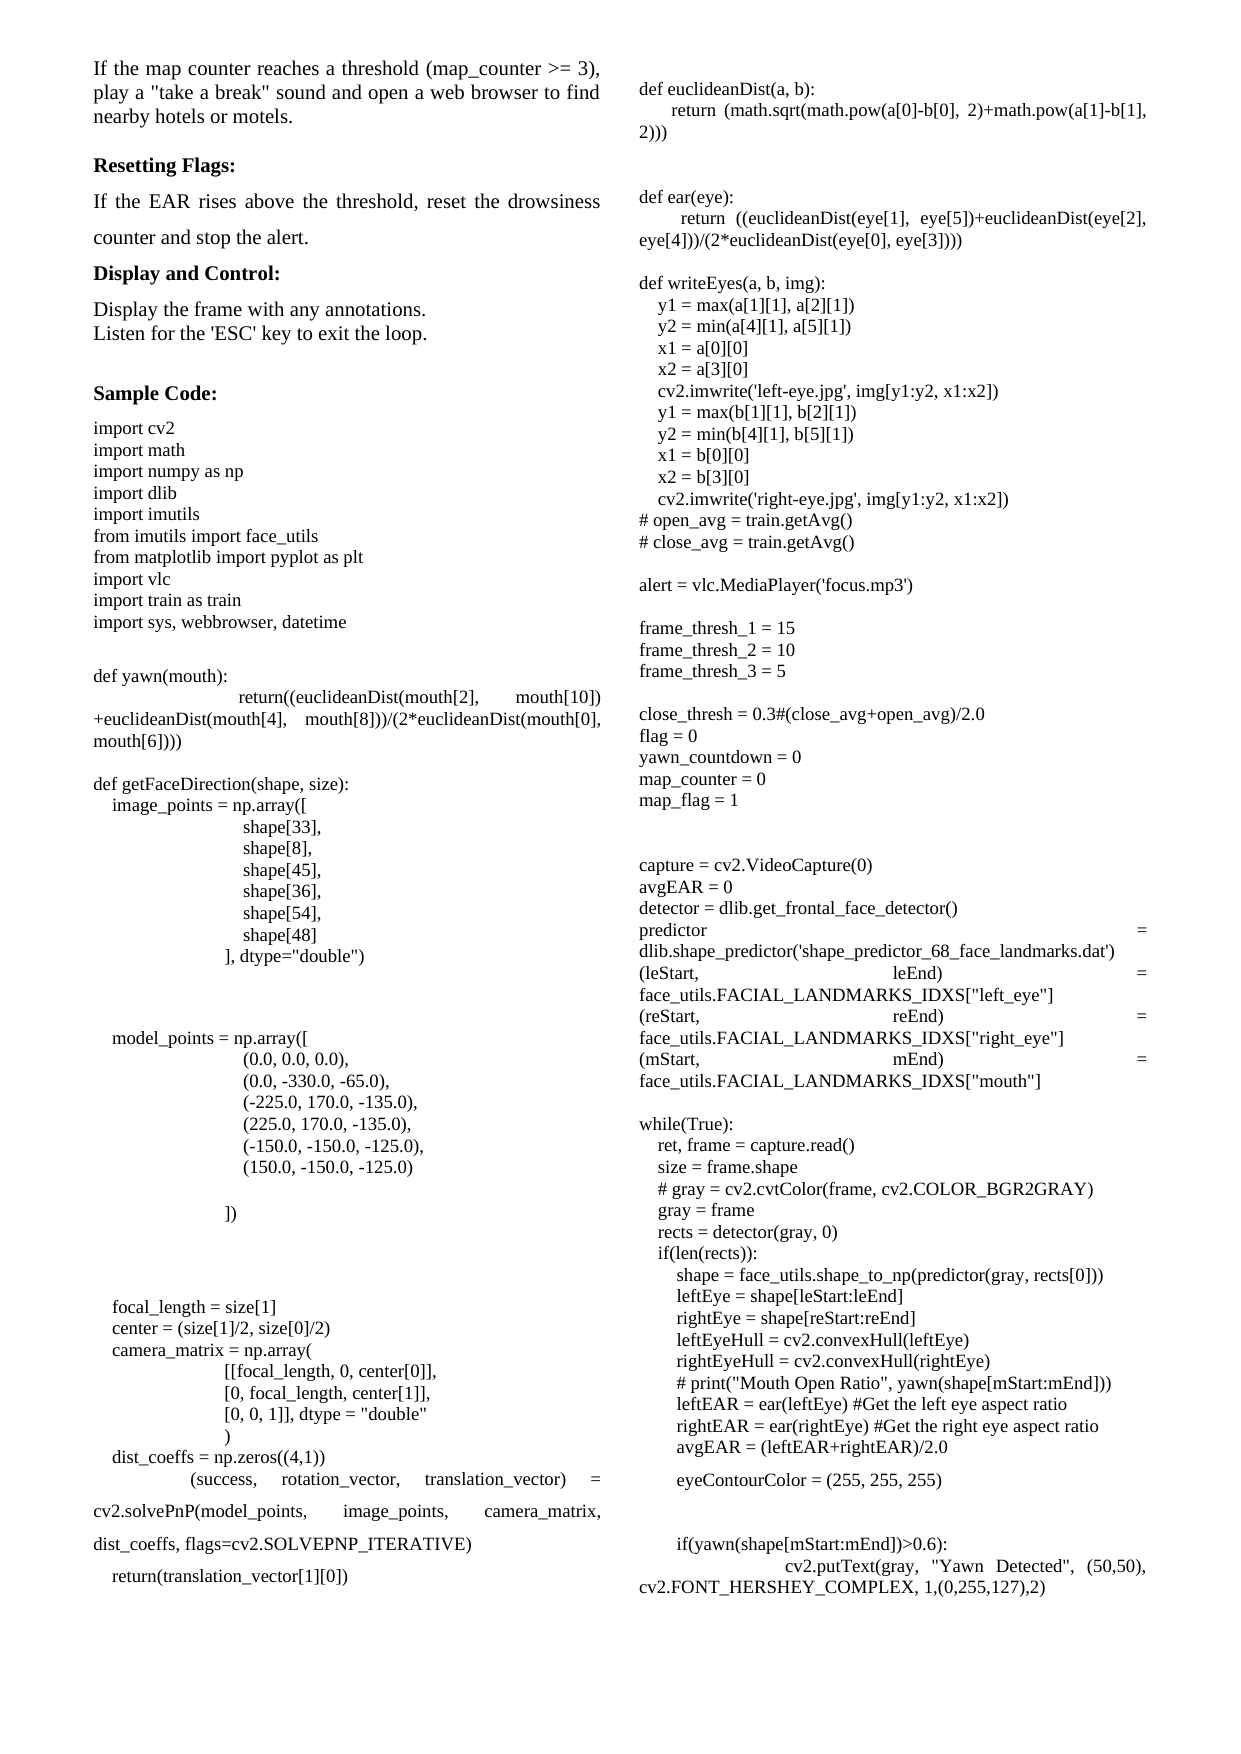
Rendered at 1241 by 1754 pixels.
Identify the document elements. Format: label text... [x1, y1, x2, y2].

text (150.0, -150.0, -125.0) [93, 1156, 601, 1178]
text shape = face_utils.shape_to_np(predictor(gray, rects[0])) [639, 1264, 1147, 1285]
text leftEye = shape[leStart:leEnd] [639, 1285, 1147, 1307]
text If the EAR rises above the threshold, reset the drowsiness counter and stop the alert. [93, 188, 601, 249]
text [[focal_length, 0, center[0]], [93, 1360, 601, 1382]
text x2 = b[3][0] [639, 466, 1147, 487]
text def yawn(mouth): [93, 665, 601, 686]
text rightEyeHull = cv2.convexHull(rightEye) [639, 1350, 1147, 1372]
text leftEyeHull = cv2.convexHull(leftEye) [639, 1328, 1147, 1350]
text shape[54], [93, 902, 601, 923]
text alert = vlc.MediaPlayer('focus.mp3') [639, 574, 1147, 595]
text x1 = b[0][0] [639, 444, 1147, 466]
text frame_thresh_1 = 15 [639, 617, 1147, 638]
text Display and Control: [93, 261, 601, 285]
text import vlc [93, 568, 601, 589]
text predictor = dlib.shape_predictor('shape_predictor_68_face_landmarks.dat') [639, 919, 1147, 962]
text ], dtype="double") [93, 945, 601, 967]
text center = (size[1]/2, size[0]/2) [93, 1317, 601, 1339]
text (-150.0, -150.0, -125.0), [93, 1134, 601, 1156]
text shape[45], [93, 859, 601, 880]
text # open_avg = train.getAvg() [639, 509, 1147, 531]
text Listen for the 'ESC' key to exit the loop. [93, 321, 601, 345]
text gray = frame [639, 1199, 1147, 1221]
text Sample Code: [93, 381, 601, 405]
text import dlib [93, 482, 601, 503]
text flag = 0 [639, 725, 1147, 746]
text from matplotlib import pyplot as plt [93, 546, 601, 568]
text rects = detector(gray, 0) [639, 1221, 1147, 1242]
text while(True): [639, 1113, 1147, 1134]
text from imutils import face_utils [93, 525, 601, 546]
text Display the frame with any annotations. [93, 297, 601, 321]
text frame_thresh_2 = 10 [639, 638, 1147, 660]
text focal_length = size[1] [93, 1296, 601, 1317]
text shape[8], [93, 837, 601, 859]
text eyeContourColor = (255, 255, 255) [639, 1468, 1147, 1490]
text import numpy as np [93, 460, 601, 482]
text return (math.sqrt(math.pow(a[0]-b[0], 2)+math.pow(a[1]-b[1], 2))) [639, 99, 1147, 142]
text capture = cv2.VideoCapture(0) [639, 854, 1147, 876]
text frame_thresh_3 = 5 [639, 660, 1147, 682]
text model_points = np.array([ [93, 1027, 601, 1048]
text # close_avg = train.getAvg() [639, 531, 1147, 552]
text y2 = min(b[4][1], b[5][1]) [639, 423, 1147, 444]
text shape[36], [93, 880, 601, 902]
text ret, frame = capture.read() [639, 1134, 1147, 1156]
text # gray = cv2.cvtColor(frame, cv2.COLOR_BGR2GRAY) [639, 1177, 1147, 1199]
text def getFaceDirection(shape, size): [93, 773, 601, 794]
text image_points = np.array([ [93, 794, 601, 816]
text shape[33], [93, 816, 601, 837]
text x1 = a[0][0] [639, 337, 1147, 358]
text return(translation_vector[1][0]) [93, 1565, 601, 1586]
text yawn_countdown = 0 [639, 746, 1147, 768]
text (0.0, -330.0, -65.0), [93, 1070, 601, 1091]
text if(yawn(shape[mStart:mEnd])>0.6): [639, 1533, 1147, 1555]
text (reStart, reEnd) = face_utils.FACIAL_LANDMARKS_IDXS["right_eye"] [639, 1005, 1147, 1048]
text ]) [93, 1202, 601, 1223]
text detector = dlib.get_frontal_face_detector() [639, 897, 1147, 919]
text shape[48] [93, 923, 601, 945]
text [0, focal_length, center[1]], [93, 1382, 601, 1403]
text avgEAR = (leftEAR+rightEAR)/2.0 [639, 1436, 1147, 1458]
text cv2.imwrite('left-eye.jpg', img[y1:y2, x1:x2]) [639, 380, 1147, 401]
text return((euclideanDist(mouth[2], mouth[10])+euclideanDist(mouth[4], mouth[8]))/(2*euclideanDist(mouth[0], mouth[6]))) [93, 686, 601, 751]
text import sys, webbrowser, datetime [93, 611, 601, 632]
text import train as train [93, 589, 601, 611]
text map_flag = 1 [639, 789, 1147, 811]
text (mStart, mEnd) = face_utils.FACIAL_LANDMARKS_IDXS["mouth"] [639, 1048, 1147, 1091]
text If the map counter reaches a threshold (map_counter >= 3), play a "take a break" sound and open a web browser to find nearby hotels or motels. [93, 56, 601, 128]
text (-225.0, 170.0, -135.0), [93, 1091, 601, 1113]
text size = frame.shape [639, 1156, 1147, 1177]
text x2 = a[3][0] [639, 358, 1147, 380]
text cv2.putText(gray, "Yawn Detected", (50,50), cv2.FONT_HERSHEY_COMPLEX, 1,(0,255,127),2) [639, 1555, 1147, 1598]
text def euclideanDist(a, b): [639, 78, 1147, 99]
text y1 = max(a[1][1], a[2][1]) [639, 293, 1147, 315]
text def ear(eye): [639, 186, 1147, 207]
text return ((euclideanDist(eye[1], eye[5])+euclideanDist(eye[2], eye[4]))/(2*euclideanDist(eye[0], eye[3]))) [639, 207, 1147, 250]
text [0, 0, 1]], dtype = "double" [93, 1403, 601, 1425]
text ) [93, 1425, 601, 1446]
text import imutils [93, 503, 601, 525]
text (success, rotation_vector, translation_vector) = cv2.solvePnP(model_points, image_points, camera_matrix, dist_coeffs, flags=cv2.SOLVEPNP_ITERATIVE) [93, 1468, 601, 1554]
text import cv2 [93, 417, 601, 438]
text (leStart, leEnd) = face_utils.FACIAL_LANDMARKS_IDXS["left_eye"] [639, 962, 1147, 1005]
text import math [93, 438, 601, 460]
text dist_coeffs = np.zeros((4,1)) [93, 1446, 601, 1468]
text leftEAR = ear(leftEye) #Get the left eye aspect ratio [639, 1393, 1147, 1415]
text if(len(rects)): [639, 1242, 1147, 1264]
text (0.0, 0.0, 0.0), [93, 1048, 601, 1070]
text rightEye = shape[reStart:reEnd] [639, 1307, 1147, 1328]
text close_thresh = 0.3#(close_avg+open_avg)/2.0 [639, 703, 1147, 725]
text cv2.imwrite('right-eye.jpg', img[y1:y2, x1:x2]) [639, 487, 1147, 509]
text y2 = min(a[4][1], a[5][1]) [639, 315, 1147, 337]
text camera_matrix = np.array( [93, 1339, 601, 1360]
text map_counter = 0 [639, 768, 1147, 789]
text def writeEyes(a, b, img): [639, 272, 1147, 293]
text Resetting Flags: [93, 152, 601, 177]
text (225.0, 170.0, -135.0), [93, 1113, 601, 1134]
text rightEAR = ear(rightEye) #Get the right eye aspect ratio [639, 1415, 1147, 1436]
text y1 = max(b[1][1], b[2][1]) [639, 401, 1147, 423]
text # print("Mouth Open Ratio", yawn(shape[mStart:mEnd])) [639, 1372, 1147, 1393]
text avgEAR = 0 [639, 876, 1147, 897]
